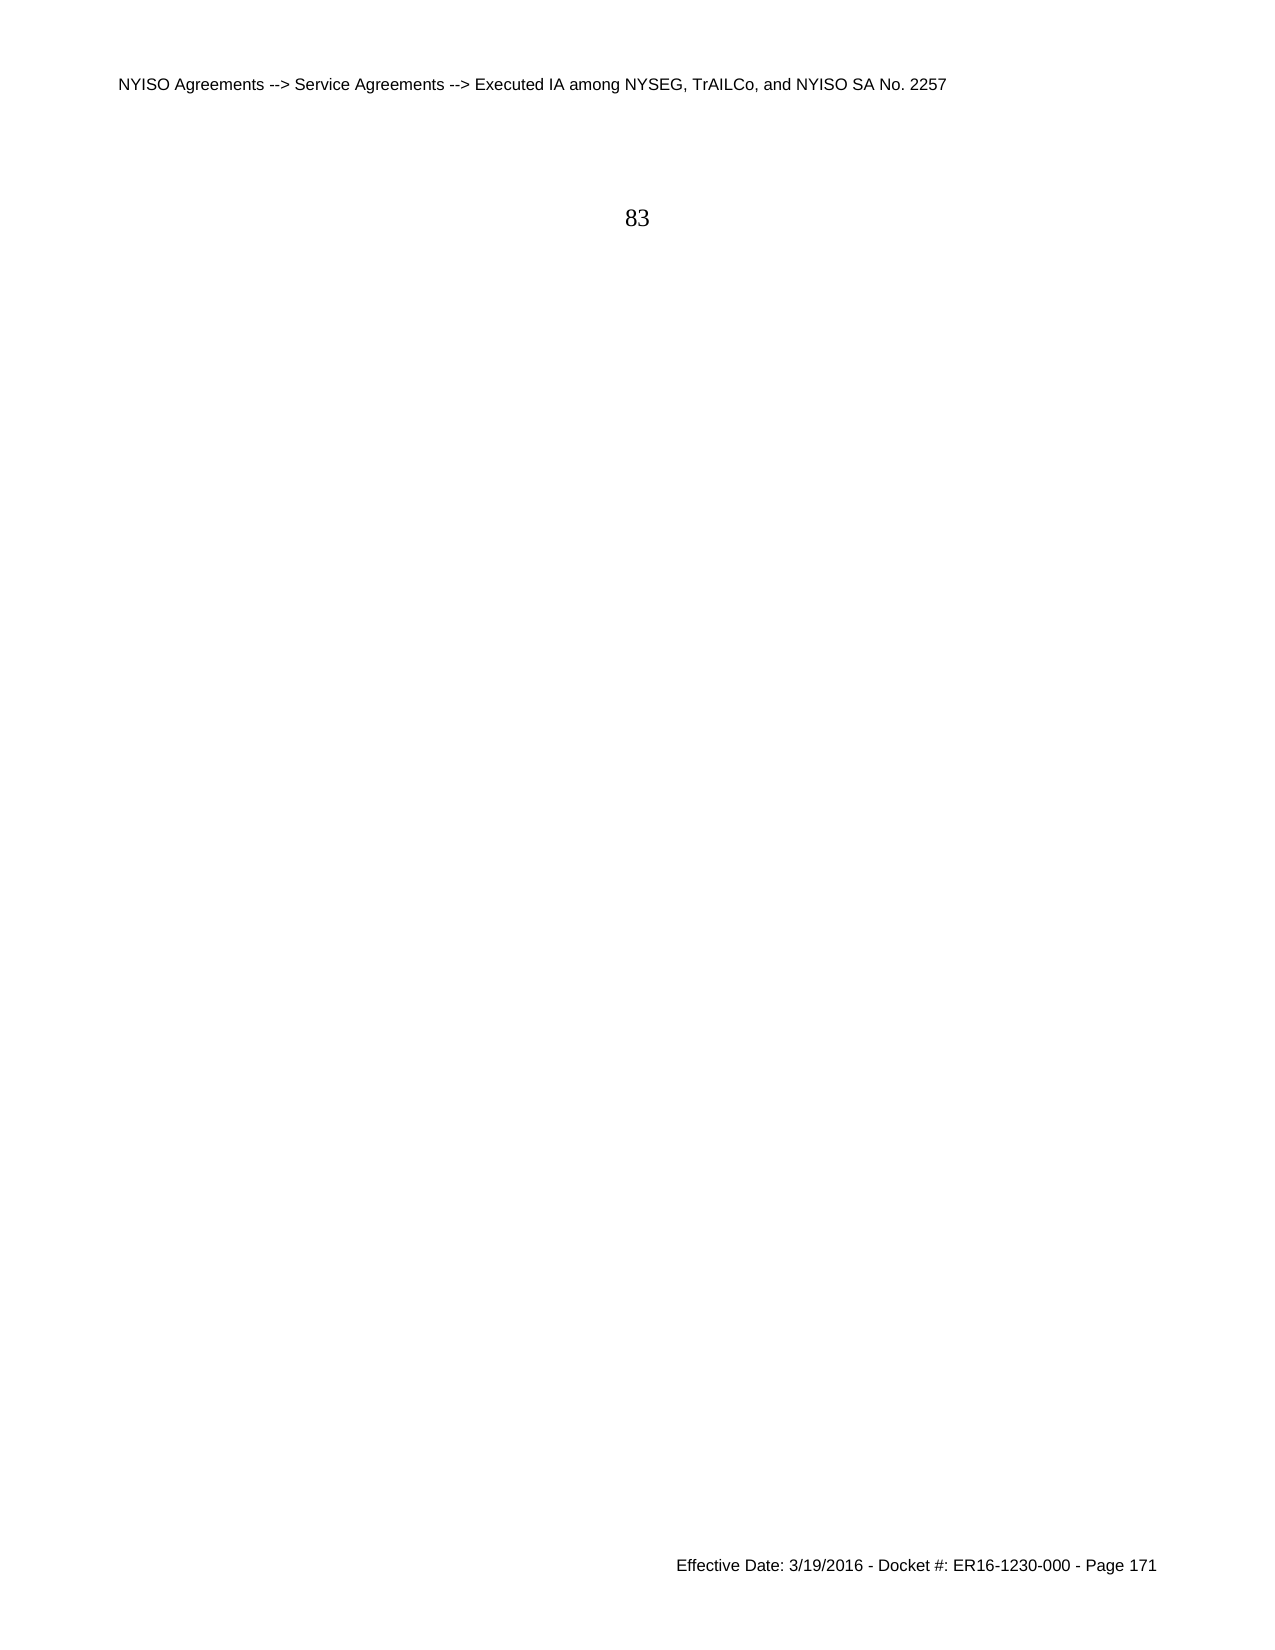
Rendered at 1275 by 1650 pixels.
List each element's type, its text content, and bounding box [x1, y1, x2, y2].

text 83 [625, 204, 1275, 232]
